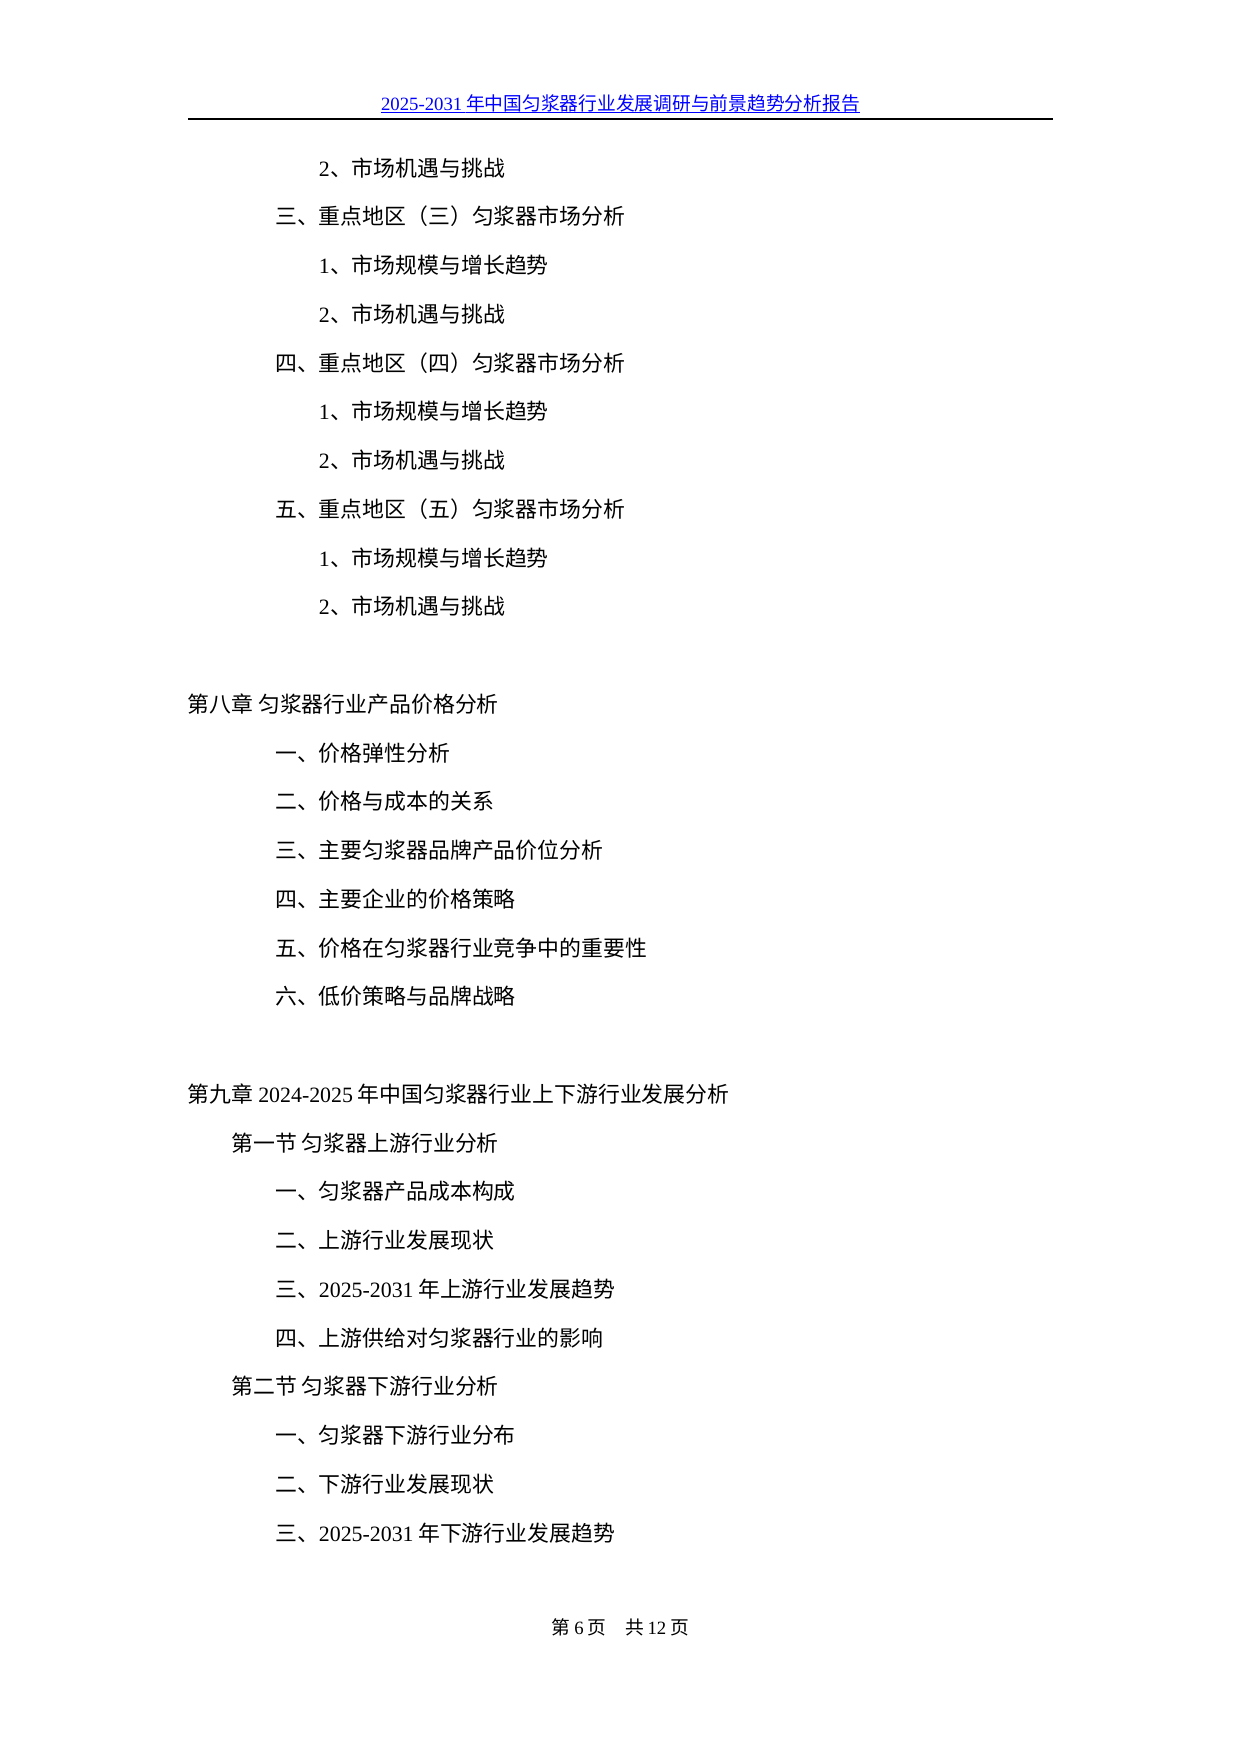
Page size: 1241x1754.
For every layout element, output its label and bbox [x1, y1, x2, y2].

text [187, 150, 1053, 1548]
